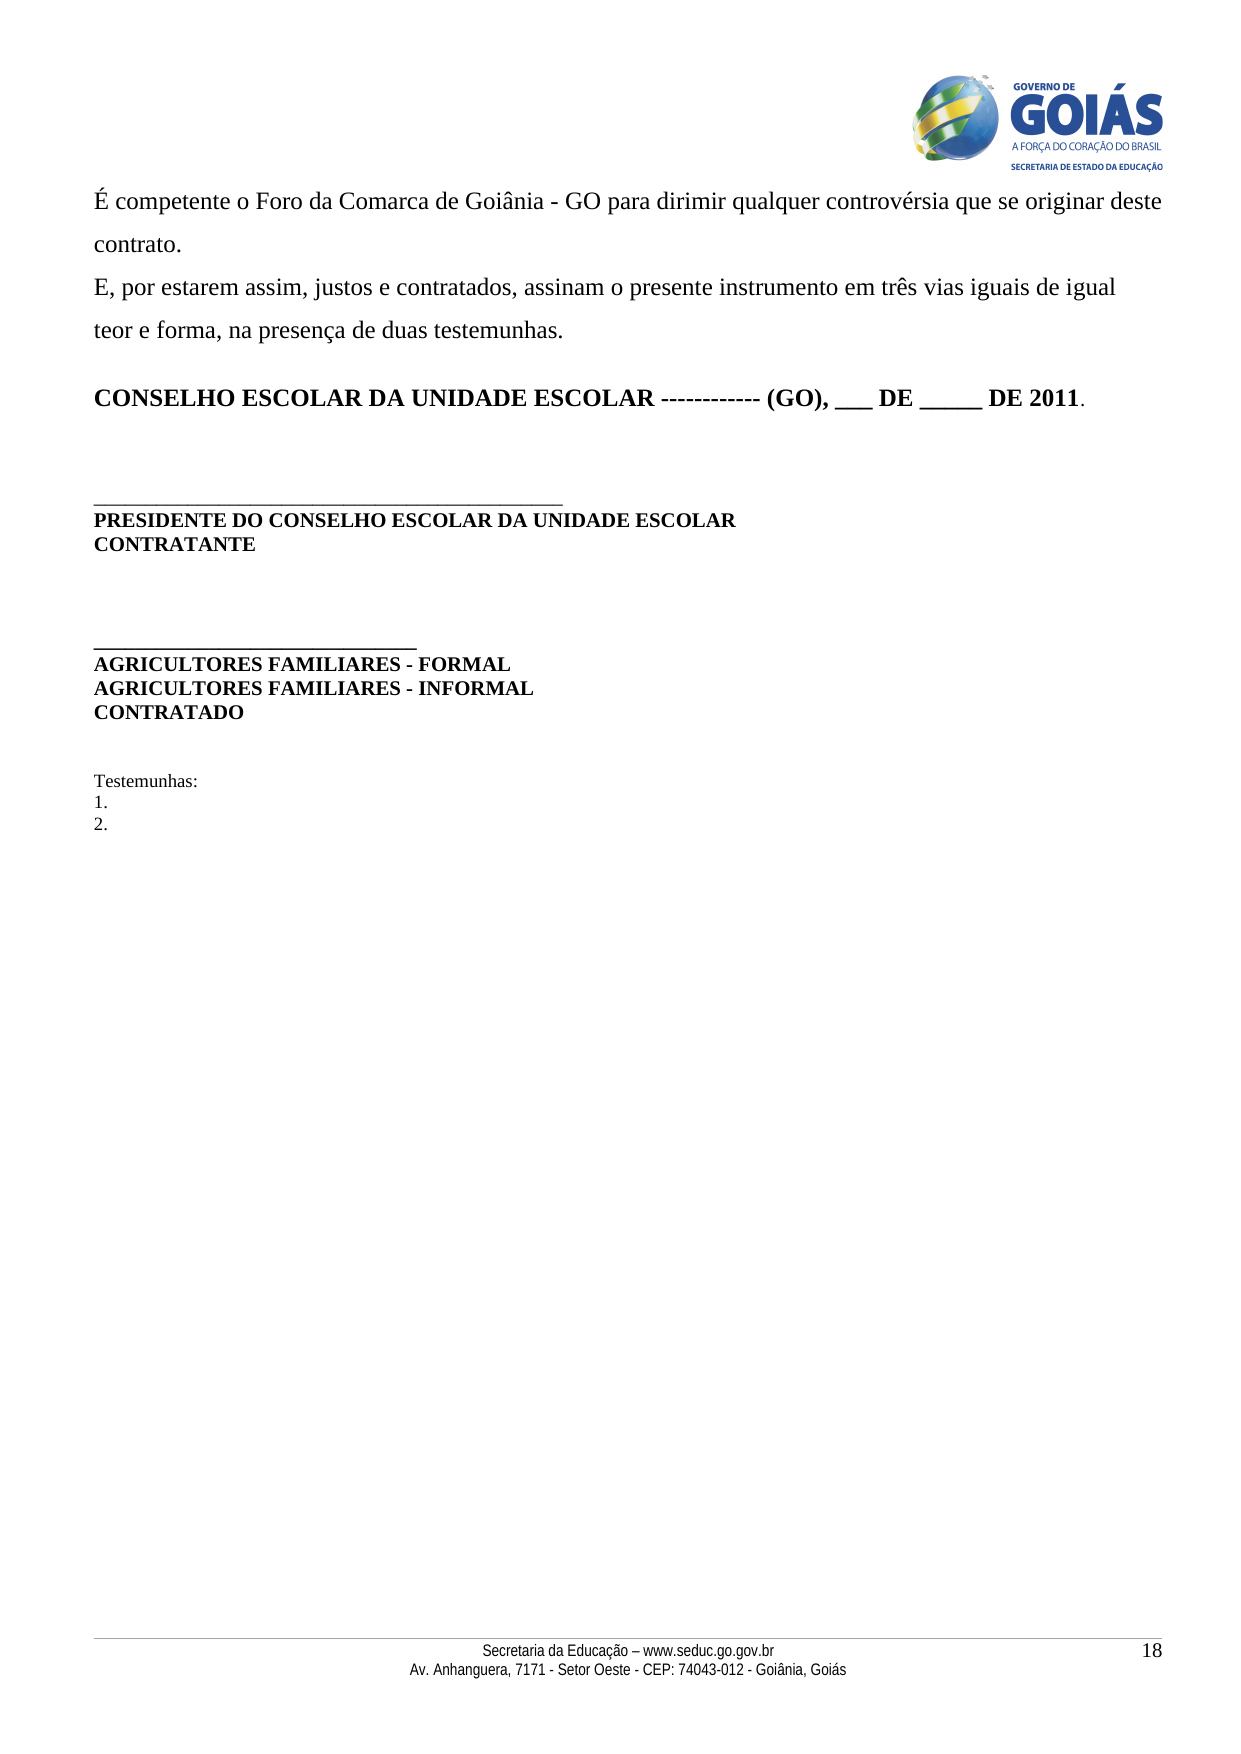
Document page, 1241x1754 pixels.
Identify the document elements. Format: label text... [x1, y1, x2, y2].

text É competente o Foro da Comarca de Goiânia - GO para dirimir qualquer controvérsia que se originar deste contrato. [94, 186, 1162, 258]
text _____________________________________________ [94, 484, 1162, 508]
text teor e forma, na presença de duas testemunhas. [94, 316, 1162, 344]
text PRESIDENTE DO CONSELHO ESCOLAR DA UNIDADE ESCOLAR [94, 508, 1162, 532]
text CONSELHO ESCOLAR DA UNIDADE ESCOLAR ------------ (GO), ___ DE _____ DE 2011. [94, 383, 1162, 411]
text 1. [94, 791, 1162, 813]
text _______________________________ [94, 628, 1162, 652]
text 2. [94, 813, 1162, 834]
text E, por estarem assim, justos e contratados, assinam o presente instrumento em três vias iguais de igual [94, 272, 1162, 301]
text AGRICULTORES FAMILIARES - INFORMAL [94, 676, 1162, 700]
text AGRICULTORES FAMILIARES - FORMAL [94, 652, 1162, 676]
text CONTRATANTE [94, 532, 1162, 556]
picture [912, 75, 1163, 172]
text CONTRATADO [94, 700, 1162, 724]
text Testemunhas: [94, 770, 1162, 791]
